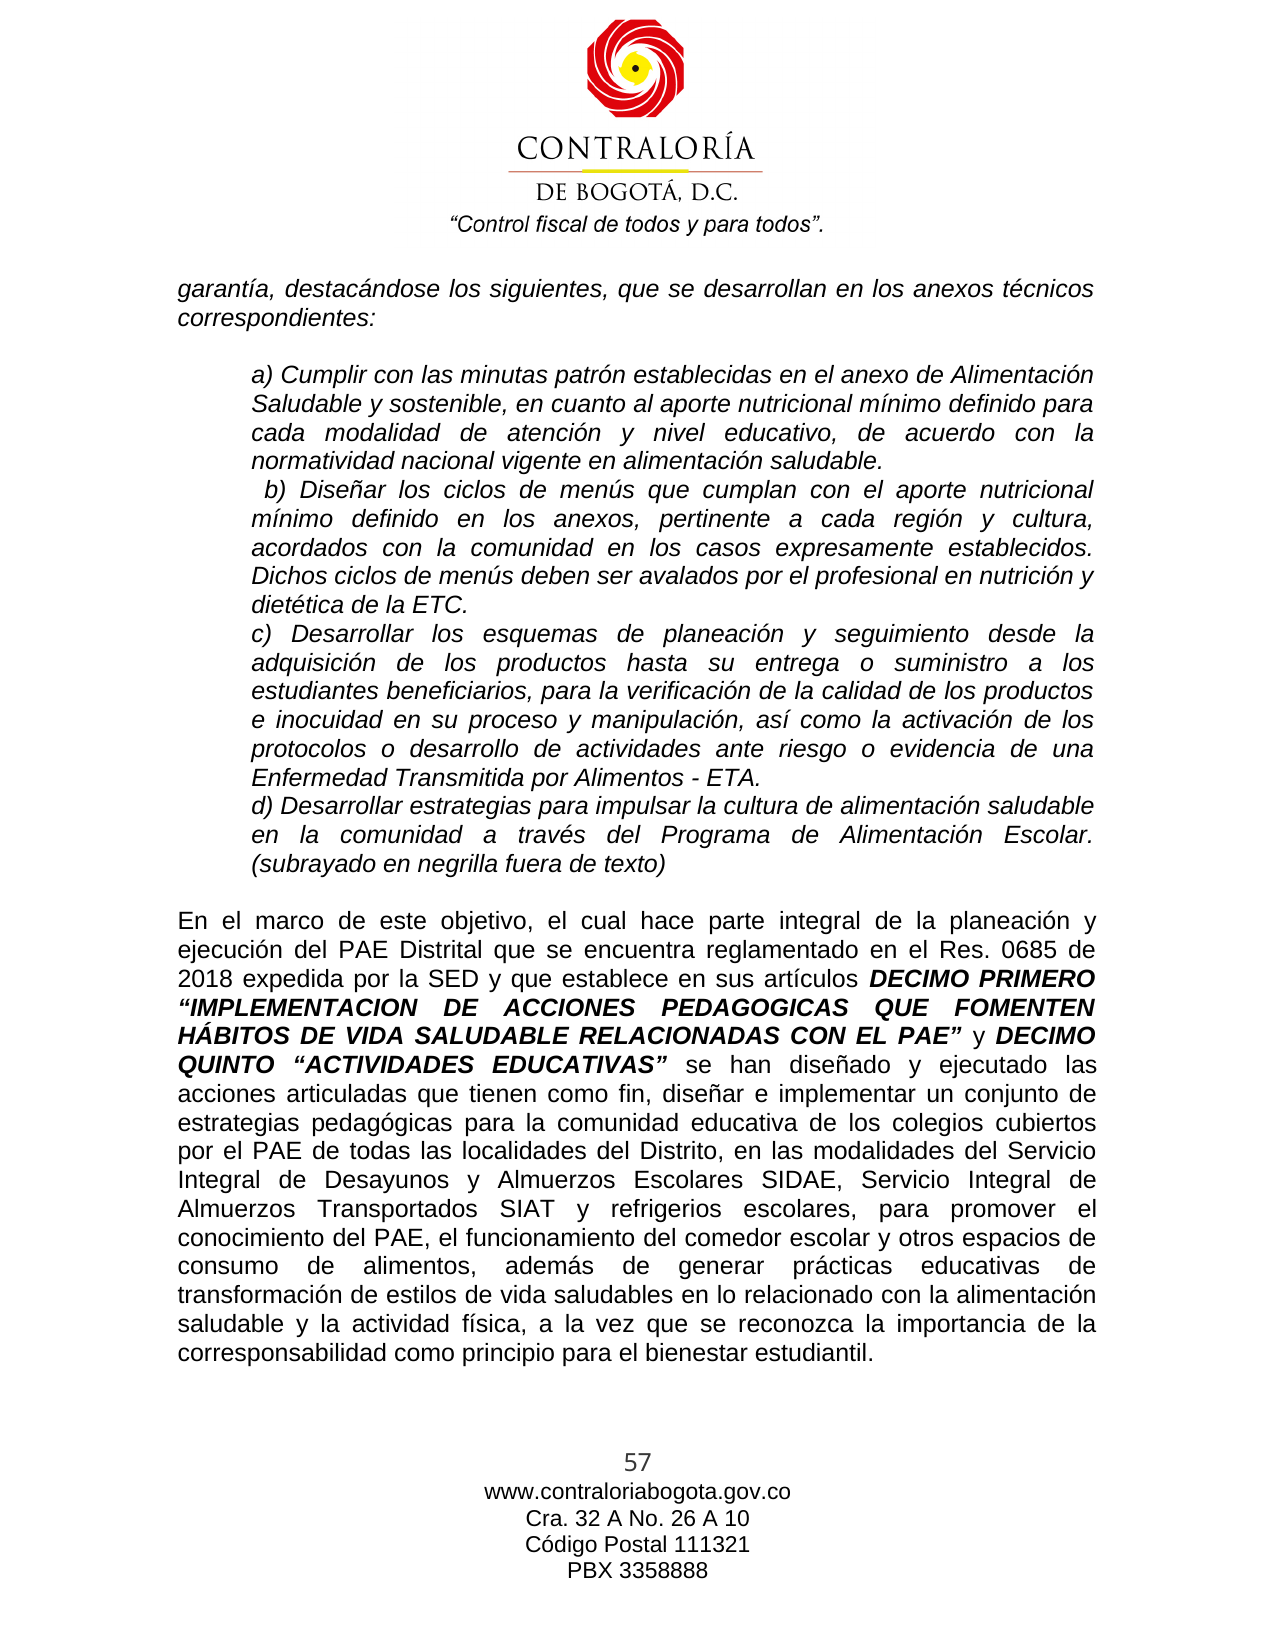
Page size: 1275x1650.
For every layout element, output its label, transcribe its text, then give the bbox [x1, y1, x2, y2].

text En el marco de este objetivo, el cual hace parte integral de la planeación y ejecución del PAE Distrital que se encuentra reglamentado en el Res. 0685 de 2018 expedida por la SED y que establece en sus artículos DECIMO PRIMERO “IMPLEMENTACION DE ACCIONES PEDAGOGICAS QUE FOMENTEN HÁBITOS DE VIDA SALUDABLE RELACIONADAS CON EL PAE” y DECIMO QUINTO “ACTIVIDADES EDUCATIVAS” se han diseñado y ejecutado las acciones articuladas que tienen como fin, diseñar e implementar un conjunto de estrategias pedagógicas para la comunidad educativa de los colegios cubiertos por el PAE de todas las localidades del Distrito, en las modalidades del Servicio Integral de Desayunos y Almuerzos Escolares SIDAE, Servicio Integral de Almuerzos Transportados SIAT y refrigerios escolares, para promover el conocimiento del PAE, el funcionamiento del comedor escolar y otros espacios de consumo de alimentos, además de generar prácticas educativas de transformación de estilos de vida saludables en lo relacionado con la alimentación saludable y la actividad física, a la vez que se reconozca la importancia de la corresponsabilidad como principio para el bienestar estudiantil. [177, 906, 1098, 1366]
text d) Desarrollar estrategias para impulsar la cultura de alimentación saludable en la comunidad a través del Programa de Alimentación Escolar. (subrayado en negrilla fuera de texto) [251, 791, 1098, 878]
text c) Desarrollar los esquemas de planeación y seguimiento desde la adquisición de los productos hasta su entrega o suministro a los estudiantes beneficiarios, para la verificación de la calidad de los productos e inocuidad en su proceso y manipulación, así como la activación de los protocolos o desarrollo de actividades ante riesgo o evidencia de una Enfermedad Transmitida por Alimentos - ETA. [251, 619, 1098, 791]
text a) Cumplir con las minutas patrón establecidas en el anexo de Alimentación Saludable y sostenible, en cuanto al aporte nutricional mínimo definido para cada modalidad de atención y nivel educativo, de acuerdo con la normatividad nacional vigente en alimentación saludable. [251, 360, 1098, 475]
picture [394, 17, 876, 248]
text b) Diseñar los ciclos de menús que cumplan con el aporte nutricional mínimo definido en los anexos, pertinente a cada región y cultura, acordados con la comunidad en los casos expresamente establecidos. Dichos ciclos de menús deben ser avalados por el profesional en nutrición y dietética de la ETC. [251, 475, 1098, 619]
